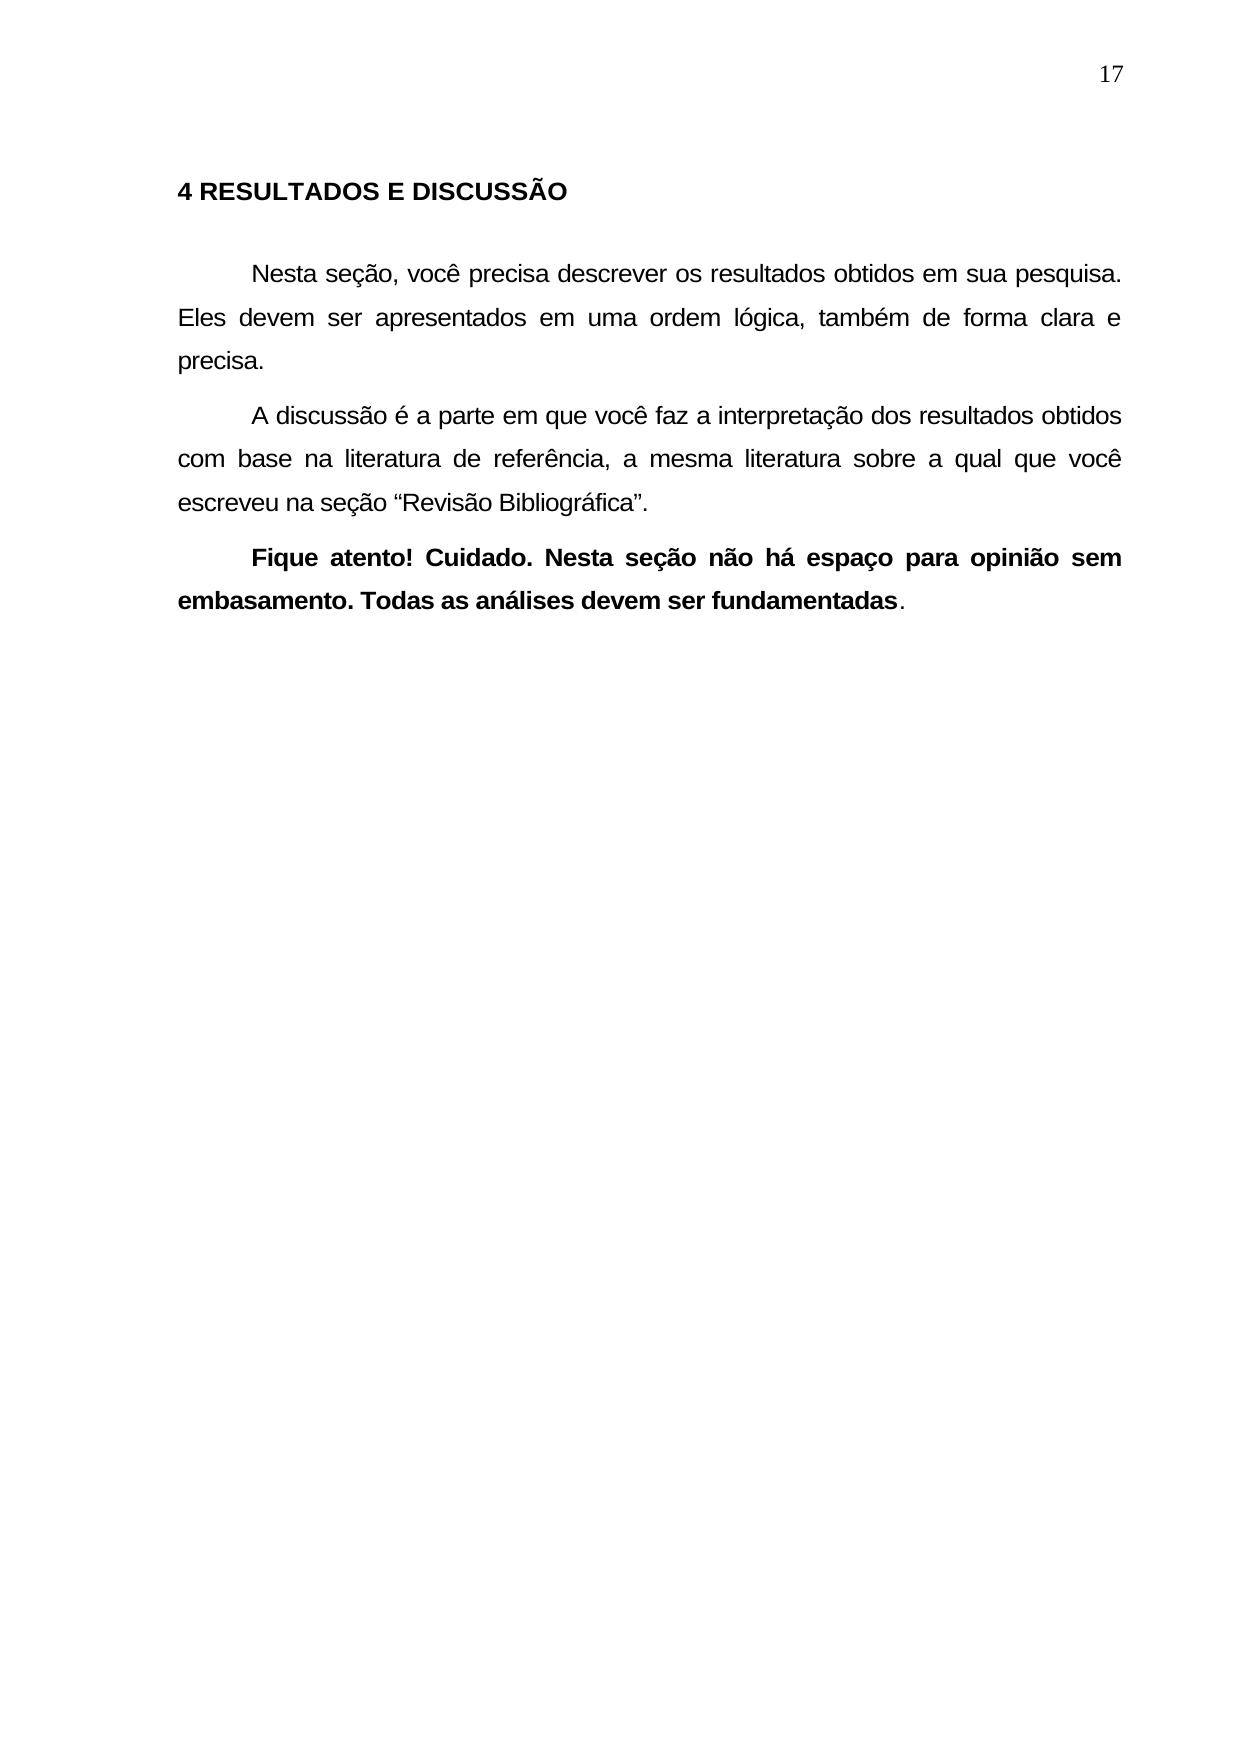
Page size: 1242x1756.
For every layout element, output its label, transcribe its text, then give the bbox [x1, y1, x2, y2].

text Nesta seção, você precisa descrever os resultados obtidos em sua pesquisa. Eles devem ser apresentados em uma ordem lógica, também de forma clara e precisa. [177, 259, 1123, 374]
text A discussão é a parte em que você faz a interpretação dos resultados obtidos com base na literatura de referência, a mesma literatura sobre a qual que você escreveu na seção “Revisão Bibliográfica”. [177, 401, 1123, 516]
text Fique atento! Cuidado. Nesta seção não há espaço para opinião sem embasamento. Todas as análises devem ser fundamentadas. [177, 543, 1123, 615]
text 4 RESULTADOS E DISCUSSÃO [177, 177, 673, 206]
